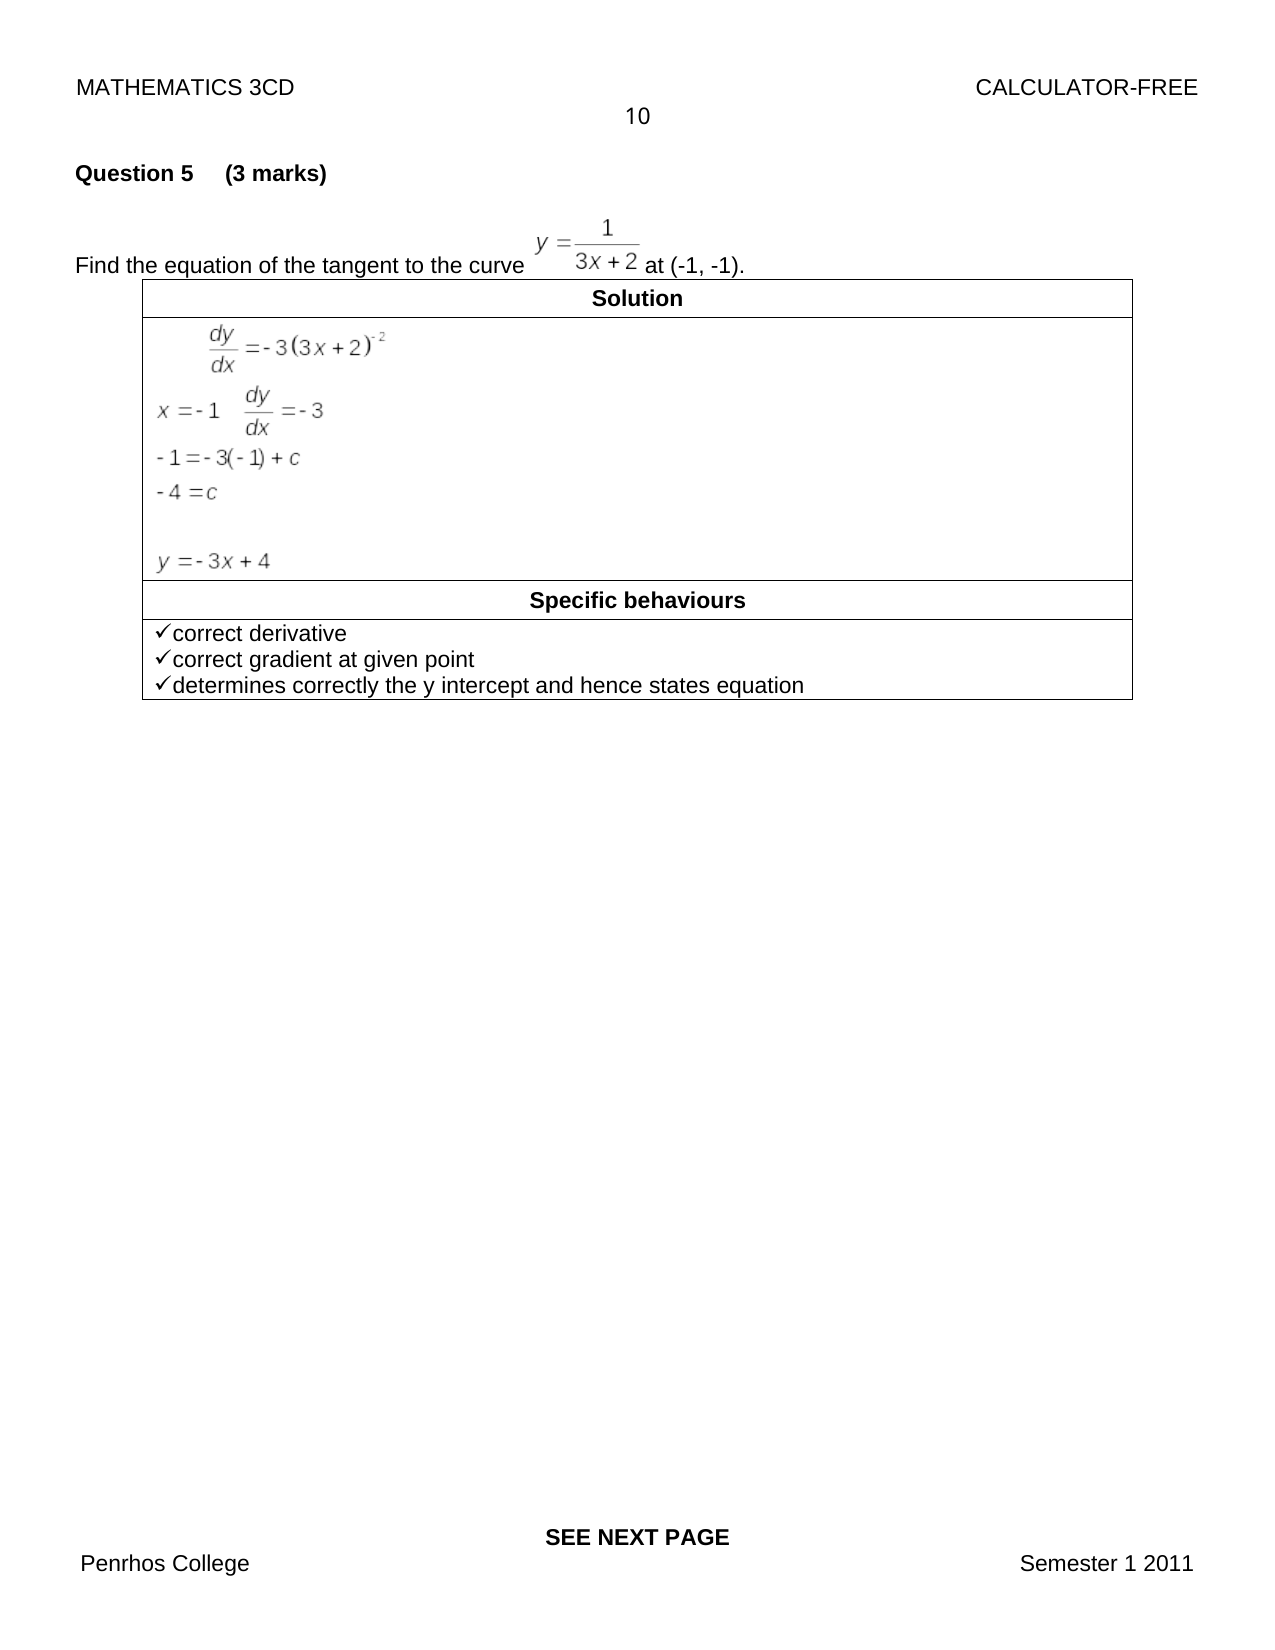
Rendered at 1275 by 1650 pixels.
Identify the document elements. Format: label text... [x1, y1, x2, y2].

text Find the equation of the tangent to the curve at (-1, -1). [75, 213, 1200, 279]
table_cell [143, 318, 1132, 580]
table_cell Specific behaviours [143, 581, 1132, 618]
text Question 5 (3 marks) [75, 160, 1200, 186]
table_header Solution [143, 280, 1132, 317]
table_cell correct derivative correct gradient at given point determines correctly the y intercept and hence states equation [143, 620, 1132, 699]
